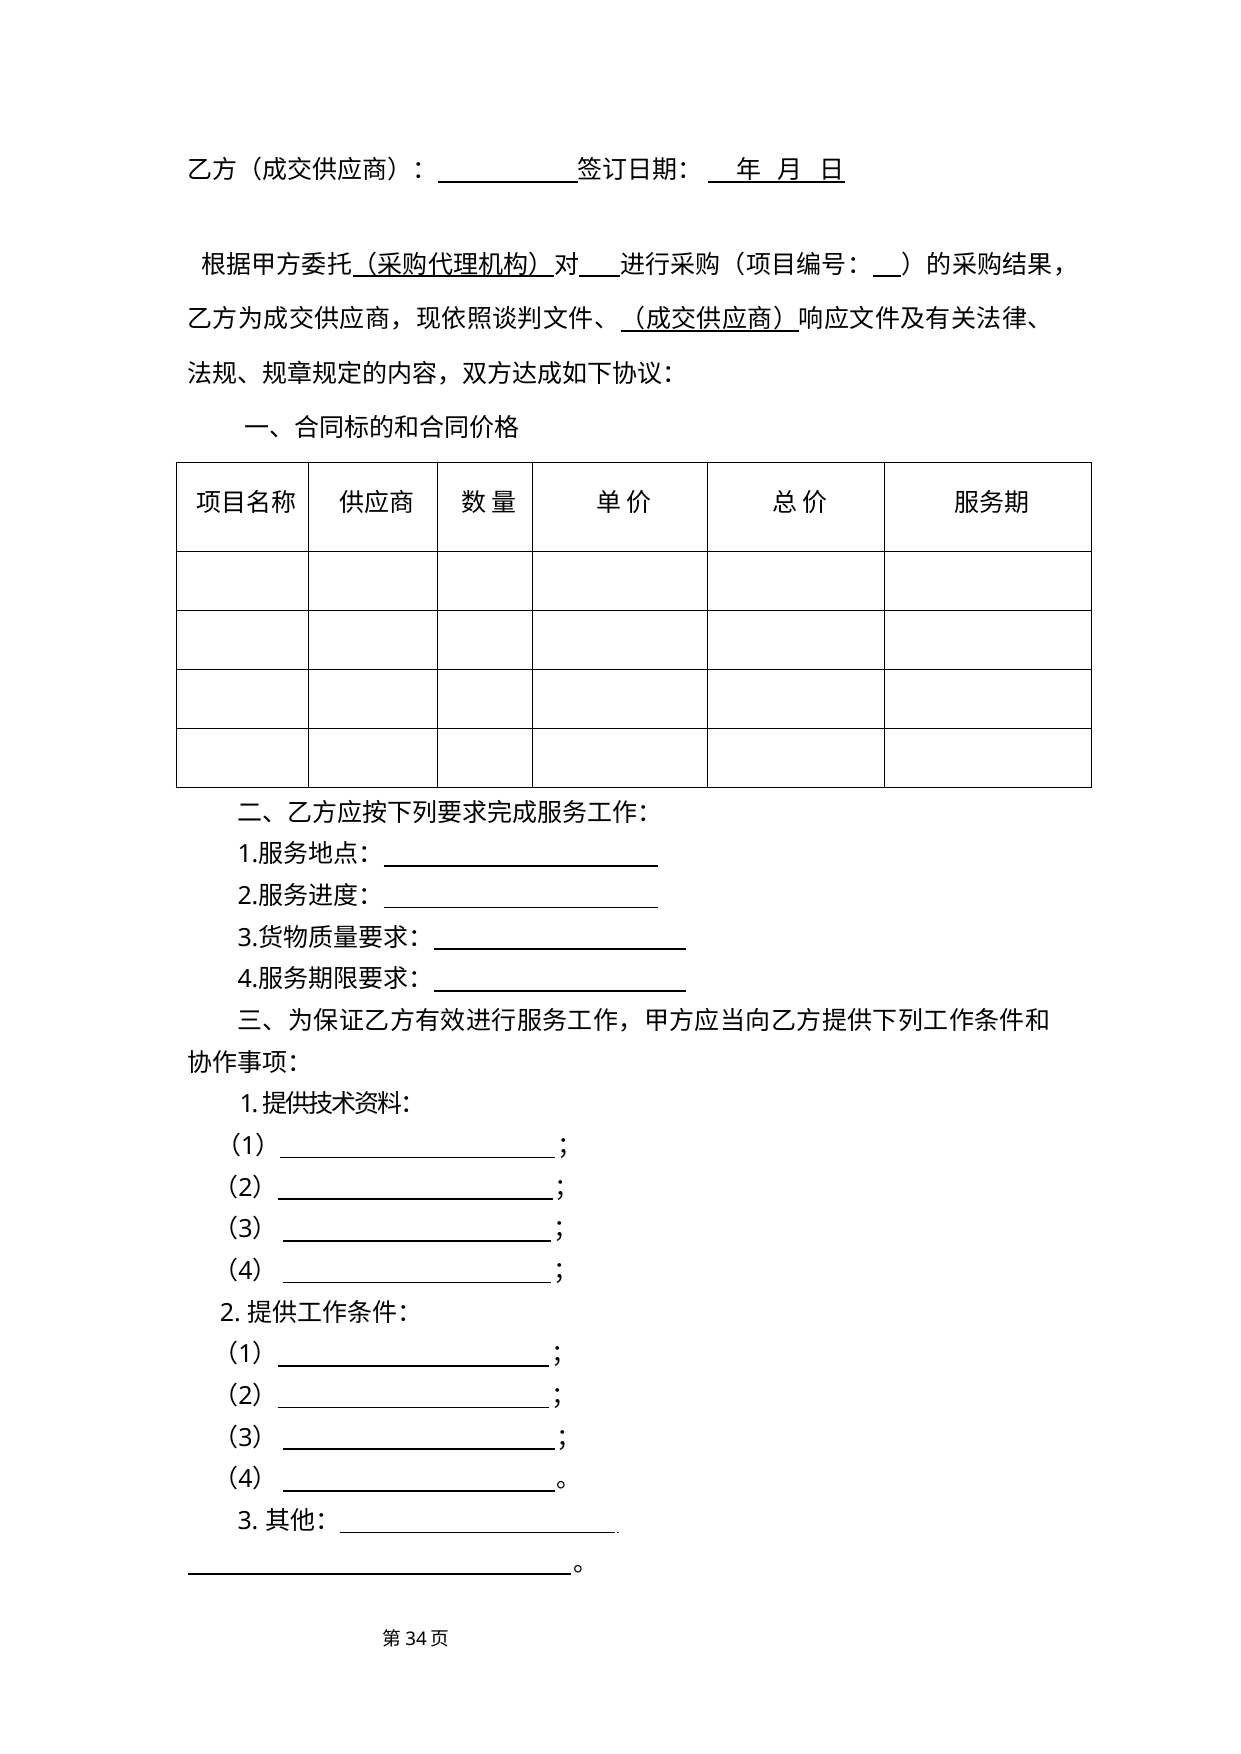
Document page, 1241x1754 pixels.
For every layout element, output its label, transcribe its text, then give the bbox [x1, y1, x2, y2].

text 3.货物质量要求： [187, 913, 1053, 954]
table_cell [885, 729, 1091, 787]
text 三、为保证乙方有效进行服务工作，甲方应当向乙方提供下列工作条件和协作事项： [187, 996, 1053, 1079]
table_header 总 价 [708, 463, 884, 551]
table_cell [177, 729, 308, 787]
table_cell [708, 552, 884, 609]
text 根据甲方委托（采购代理机构）对 进行采购（项目编号： ）的采购结果，乙方为成交供应商，现依照谈判文件、（成交供应商）响应文件及有关法律、法规、规章规定的内容，双方达成如下协议： [187, 244, 1053, 389]
table_header 单 价 [533, 463, 707, 551]
table_cell [309, 729, 437, 787]
table_cell [309, 552, 437, 609]
table_cell [708, 729, 884, 787]
table_cell [438, 670, 532, 728]
table_cell [533, 552, 707, 609]
table_cell [438, 552, 532, 609]
table_cell [309, 611, 437, 669]
text 4.服务期限要求： [187, 954, 1053, 996]
table_cell [533, 729, 707, 787]
text 乙方（成交供应商）： 签订日期： 年 月 日 [187, 150, 1053, 186]
table_cell [177, 552, 308, 609]
table_cell [885, 670, 1091, 728]
text 3. 其他： [187, 1496, 1055, 1538]
table_cell [708, 670, 884, 728]
table_cell [708, 611, 884, 669]
text 二、乙方应按下列要求完成服务工作： [187, 788, 1053, 829]
text 一、合同标的和合同价格 [194, 407, 1053, 444]
table_cell [438, 611, 532, 669]
table_cell [533, 670, 707, 728]
table_header 服务期 [885, 463, 1091, 551]
table_cell [177, 670, 308, 728]
text 2.服务进度： [187, 871, 1053, 913]
text 1. 提供技术资料： （1） ； （2） ； （3） ； （4） ； 2. 提供工作条件： （1） ； （2） ； （3） ； （4） 。 [187, 1079, 1055, 1496]
table_cell [533, 611, 707, 669]
table_cell [177, 611, 308, 669]
table_cell [309, 670, 437, 728]
table_header 项目名称 [177, 463, 308, 551]
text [187, 1538, 1055, 1579]
table_cell [885, 611, 1091, 669]
table_header 数 量 [438, 463, 532, 551]
text 1.服务地点： [187, 829, 1053, 871]
table_cell [438, 729, 532, 787]
table_header 供应商 [309, 463, 437, 551]
table_cell [885, 552, 1091, 609]
